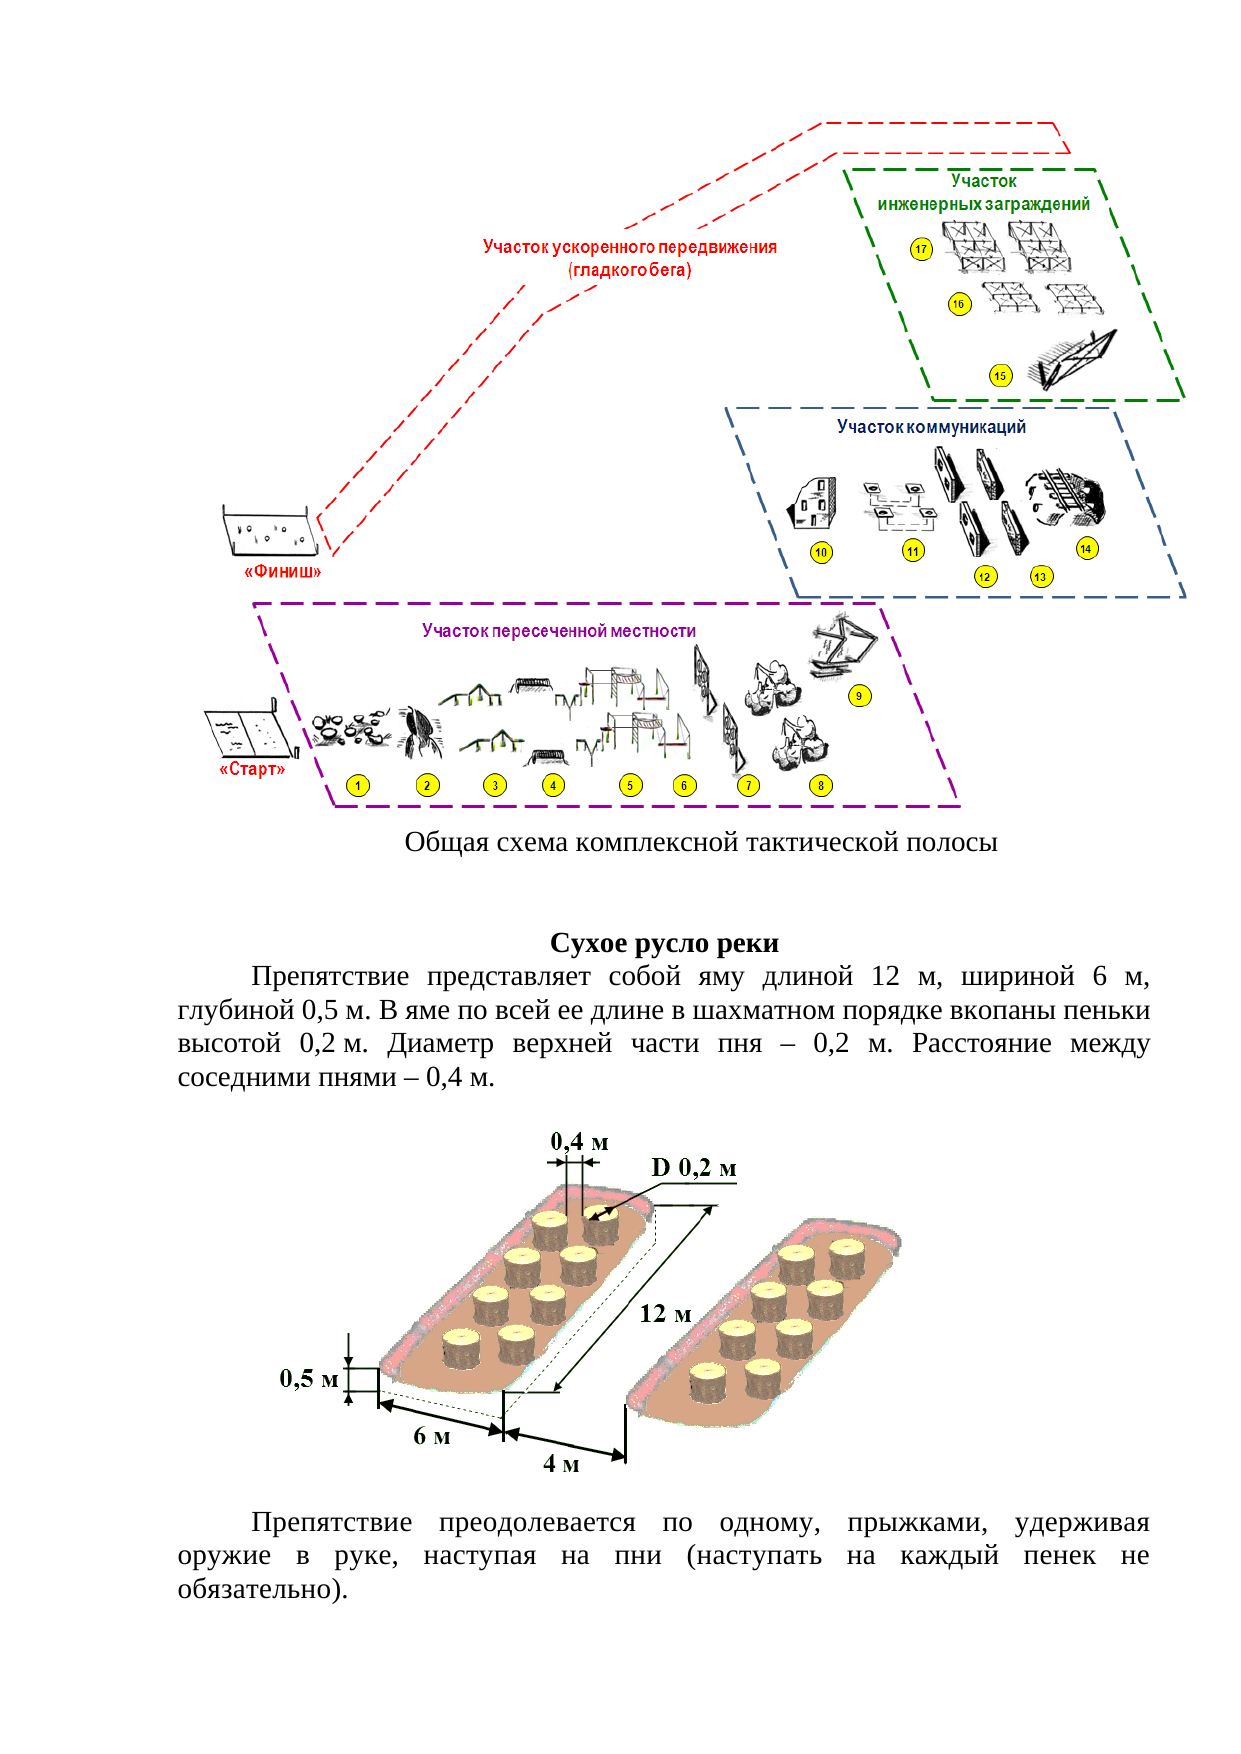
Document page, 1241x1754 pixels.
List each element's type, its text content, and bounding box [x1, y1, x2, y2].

text Сухое русло реки [177, 925, 1152, 958]
text Общая схема комплексной тактической полосы [177, 825, 1152, 858]
text Препятствие преодолевается по одному, прыжками, удерживая оружие в руке, наступая на пни (наступать на каждый пенек не обязательно). [177, 1504, 1152, 1604]
picture [270, 1092, 1059, 1504]
picture [177, 118, 1192, 825]
text Препятствие представляет собой яму длиной 12 м, шириной 6 м, глубиной 0,5 м. В яме по всей ее длине в шахматном порядке вкопаны пеньки высотой 0,2 м. Диаметр верхней части пня – 0,2 м. Расстояние между соседними пнями – 0,4 м. [177, 958, 1152, 1093]
